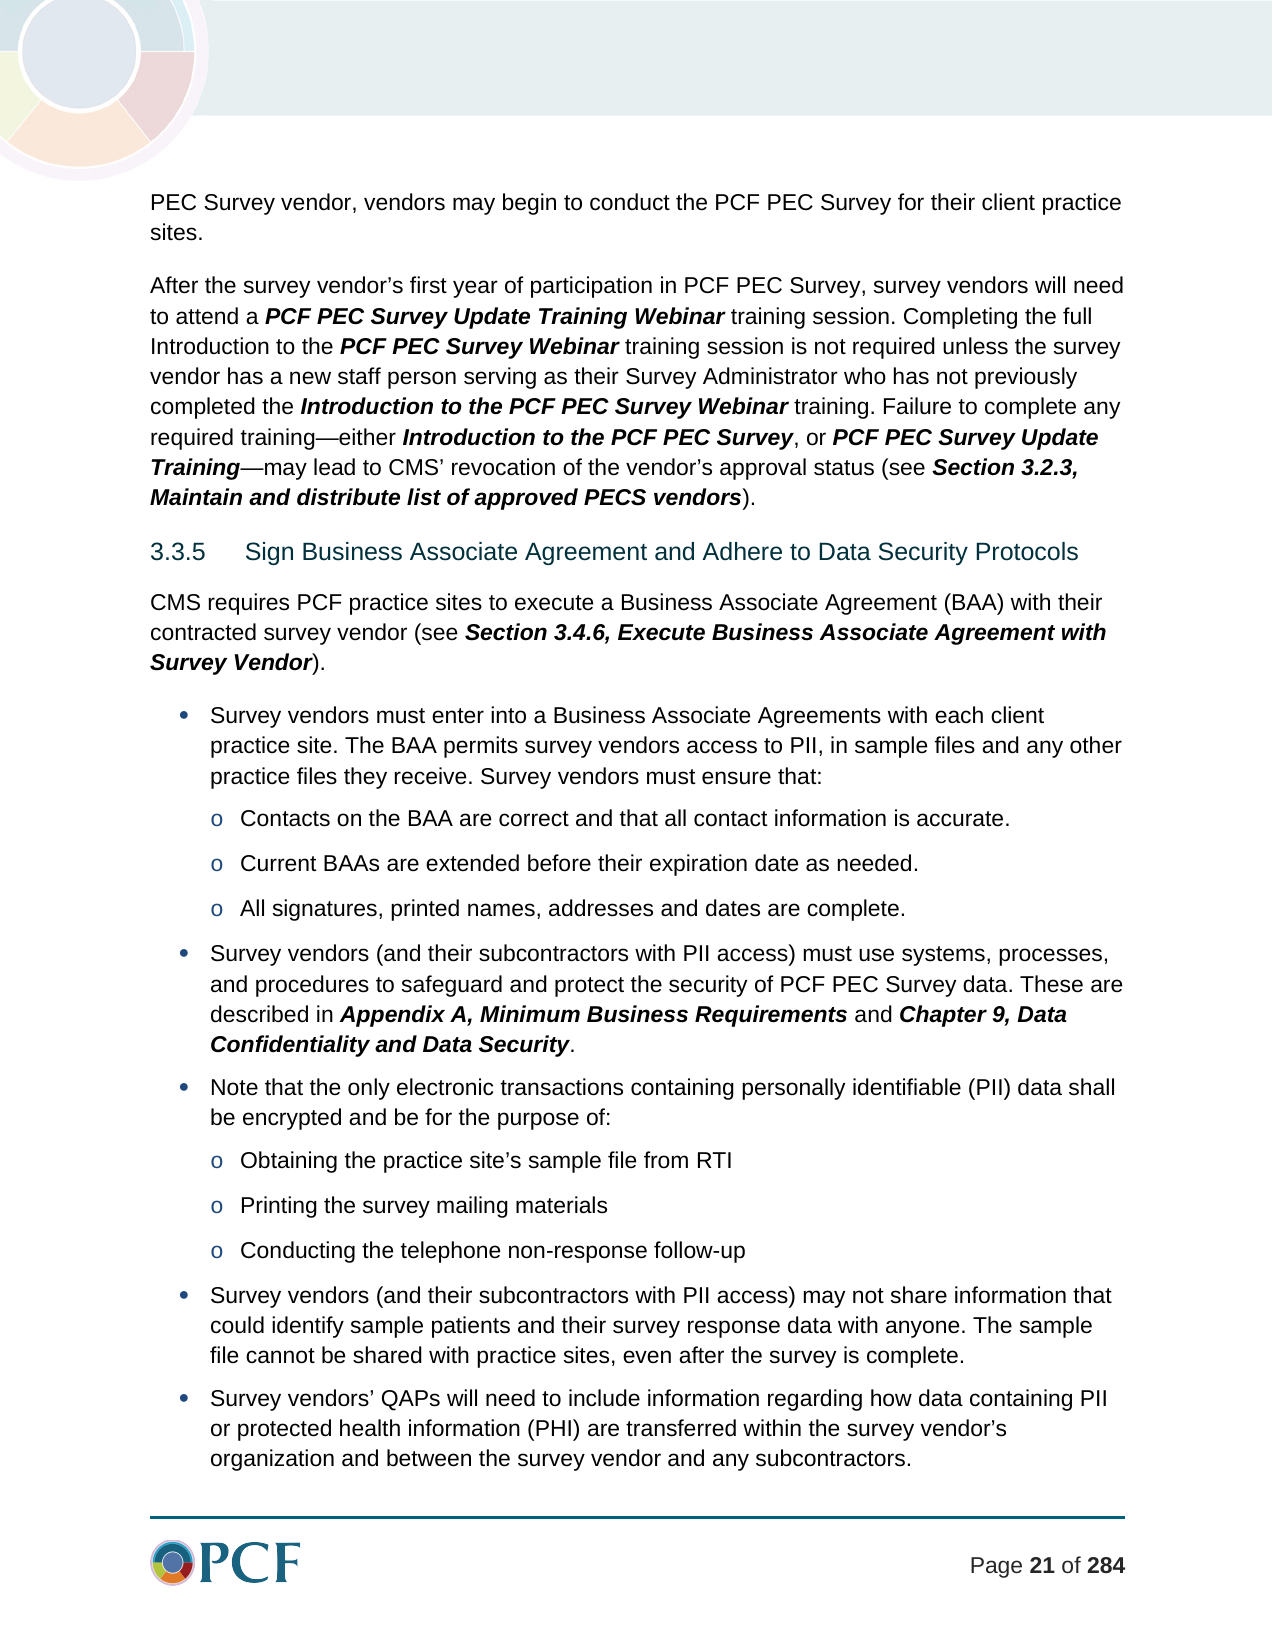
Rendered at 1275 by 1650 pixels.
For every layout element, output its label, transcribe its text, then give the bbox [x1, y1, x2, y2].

list Survey vendors (and their subcontractors with PII access) may not share information that could identify sample patients and their survey response data with anyone. The sample file cannot be shared with practice sites, even after the survey is complete. [180, 1282, 1125, 1368]
list Obtaining the practice site’s sample file from RTI [210, 1147, 1125, 1175]
list Current BAAs are extended before their expiration date as needed. [210, 850, 1125, 879]
list Conducting the telephone non-response follow-up [210, 1237, 1125, 1265]
list Survey vendors’ QAPs will need to include information regarding how data containing PII or protected health information (PHI) are transferred within the survey vendor’s organization and between the survey vendor and any subcontractors. [180, 1385, 1125, 1471]
list Survey vendors must enter into a Business Associate Agreements with each client practice site. The BAA permits survey vendors access to PII, in sample files and any other practice files they receive. Survey vendors must ensure that: [180, 702, 1125, 789]
list Note that the only electronic transactions containing personally identifiable (PII) data shall be encrypted and be for the purpose of: [180, 1074, 1125, 1130]
list Contacts on the BAA are correct and that all contact information is accurate. [210, 805, 1125, 834]
subtitle 3.3.5 Sign Business Associate Agreement and Adhere to Data Security Protocols [150, 537, 1125, 566]
list Printing the survey mailing materials [210, 1192, 1125, 1220]
text After the survey vendor’s first year of participation in PCF PEC Survey, survey vendors will need to attend a PCF PEC Survey Update Training Webinar training session. Completing the full Introduction to the PCF PEC Survey Webinar training session is not required unless the survey vendor has a new staff person serving as their Survey Administrator who has not previously completed the Introduction to the PCF PEC Survey Webinar training. Failure to complete any required training—either Introduction to the PCF PEC Survey, or PCF PEC Survey Update Training—may lead to CMS’ revocation of the vendor’s approval status (see Section 3.2.3, Maintain and distribute list of approved PECS vendors). [150, 272, 1125, 510]
picture [150, 1540, 300, 1586]
list Survey vendors (and their subcontractors with PII access) must use systems, processes, and procedures to safeguard and protect the security of PCF PEC Survey data. These are described in Appendix A, Minimum Business Requirements and Chapter 9, Data Confidentiality and Data Security. [180, 940, 1125, 1057]
picture [0, 0, 213, 189]
list All signatures, printed names, addresses and dates are complete. [210, 895, 1125, 924]
text CMS requires PCF practice sites to execute a Business Associate Agreement (BAA) with their contracted survey vendor (see Section 3.4.6, Execute Business Associate Agreement with Survey Vendor). [150, 589, 1125, 675]
